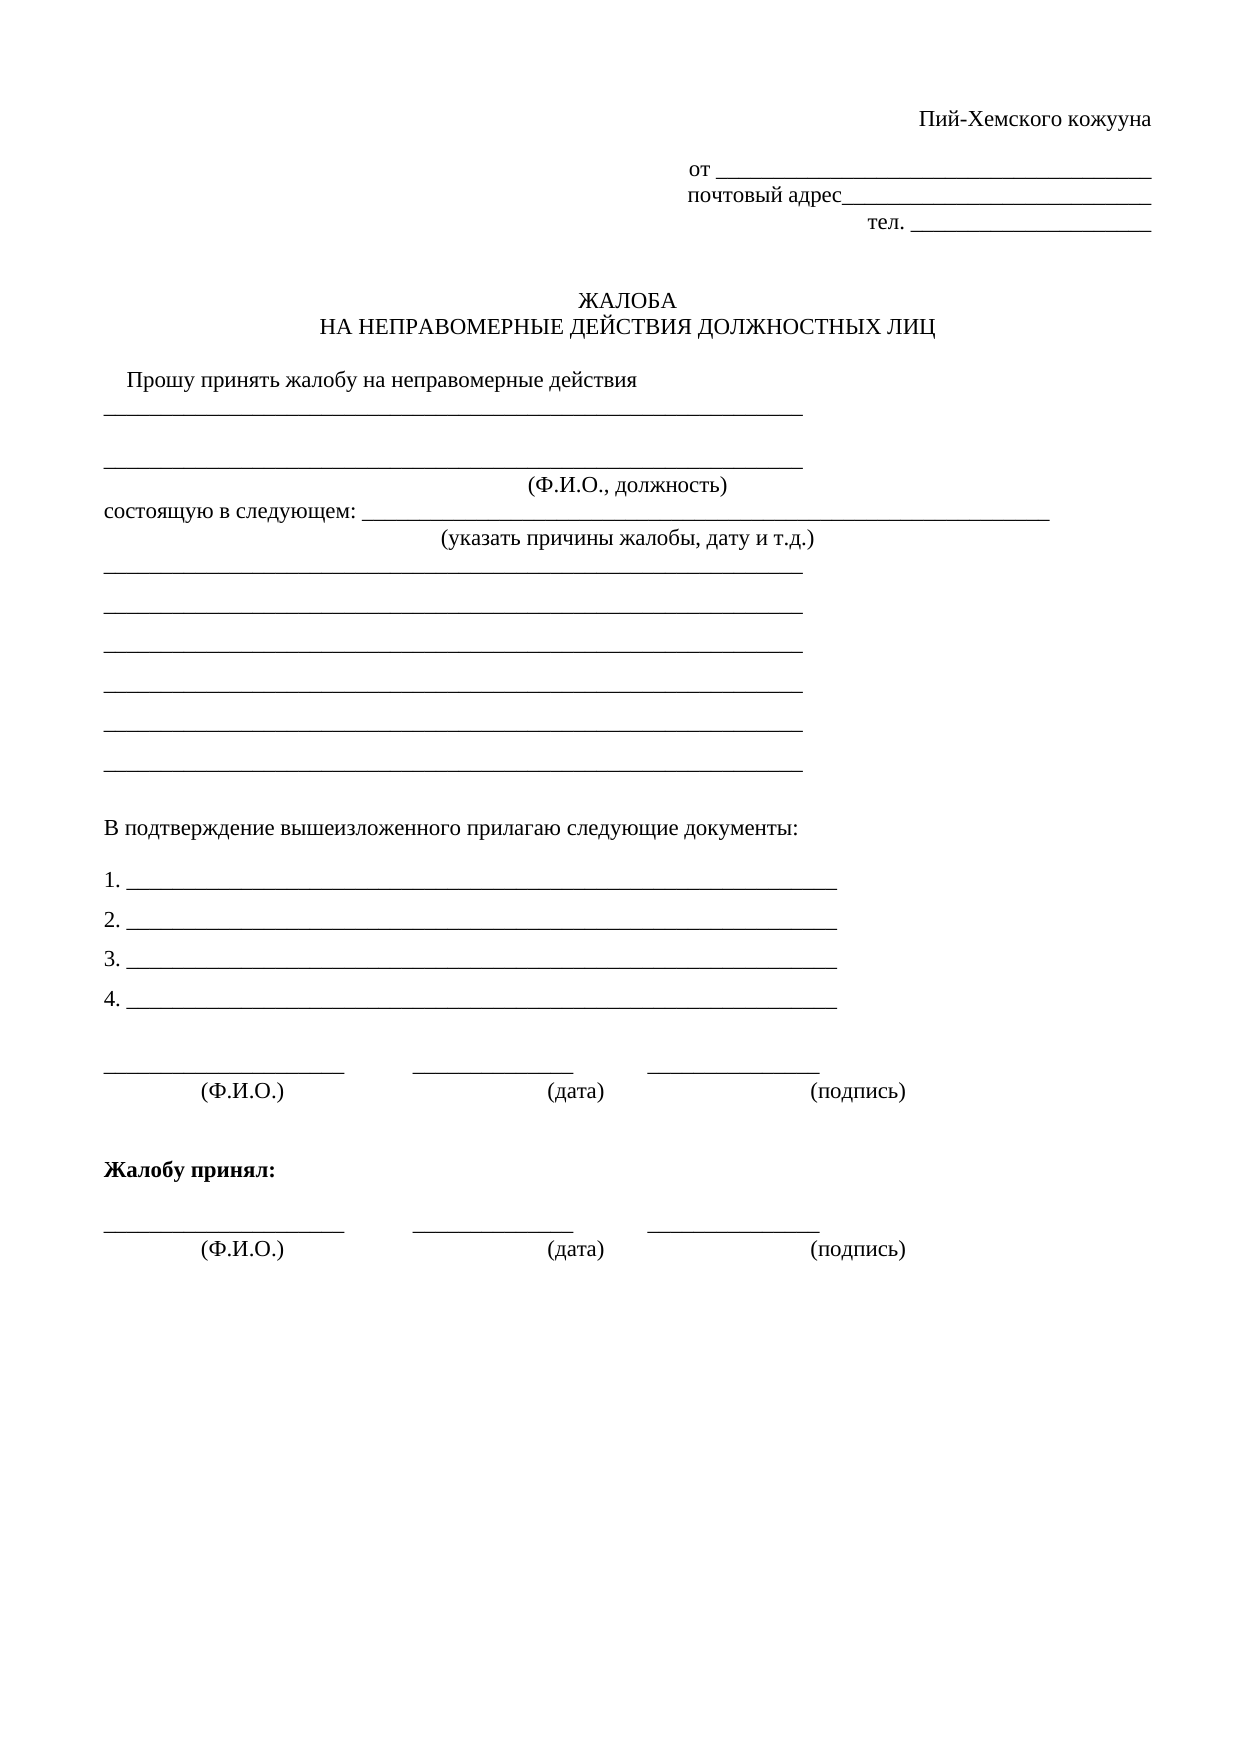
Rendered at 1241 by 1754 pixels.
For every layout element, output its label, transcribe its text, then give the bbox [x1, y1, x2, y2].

text В подтверждение вышеизложенного прилагаю следующие документы: [103, 813, 1152, 840]
text 4. ______________________________________________________________ [103, 985, 1152, 1011]
text 2. ______________________________________________________________ [103, 906, 1152, 932]
text _____________________ ______________ _______________ [103, 1209, 1152, 1235]
text Пий-Хемского кожууна [103, 105, 1152, 131]
text состоящую в следующем: ____________________________________________________________ [103, 498, 1152, 524]
text ЖАЛОБА [103, 287, 1152, 313]
text _____________________________________________________________ [103, 590, 1152, 616]
text _____________________________________________________________ [103, 708, 1152, 734]
text 1. ______________________________________________________________ [103, 866, 1152, 893]
text Прошу принять жалобу на неправомерные действия _____________________________________________________________ [103, 366, 1152, 418]
text (Ф.И.О., должность) [103, 471, 1152, 498]
text _____________________ ______________ _______________ [103, 1051, 1152, 1077]
text _____________________________________________________________ [103, 748, 1152, 774]
text Жалобу принял: [103, 1156, 1152, 1182]
text почтовый адрес___________________________ [103, 181, 1152, 208]
text _____________________________________________________________ [103, 629, 1152, 656]
text (указать причины жалобы, дату и т.д.) [103, 524, 1152, 550]
text _____________________________________________________________ [103, 669, 1152, 695]
text (Ф.И.О.) (дата) (подпись) [103, 1235, 1152, 1261]
text 3. ______________________________________________________________ [103, 945, 1152, 972]
text от ______________________________________ [103, 155, 1152, 181]
text _____________________________________________________________ [103, 550, 1152, 577]
text тел. _____________________ [103, 208, 1152, 234]
text _____________________________________________________________ [103, 445, 1152, 471]
text (Ф.И.О.) (дата) (подпись) [103, 1077, 1152, 1103]
text НА НЕПРАВОМЕРНЫЕ ДЕЙСТВИЯ ДОЛЖНОСТНЫХ ЛИЦ [103, 313, 1152, 339]
